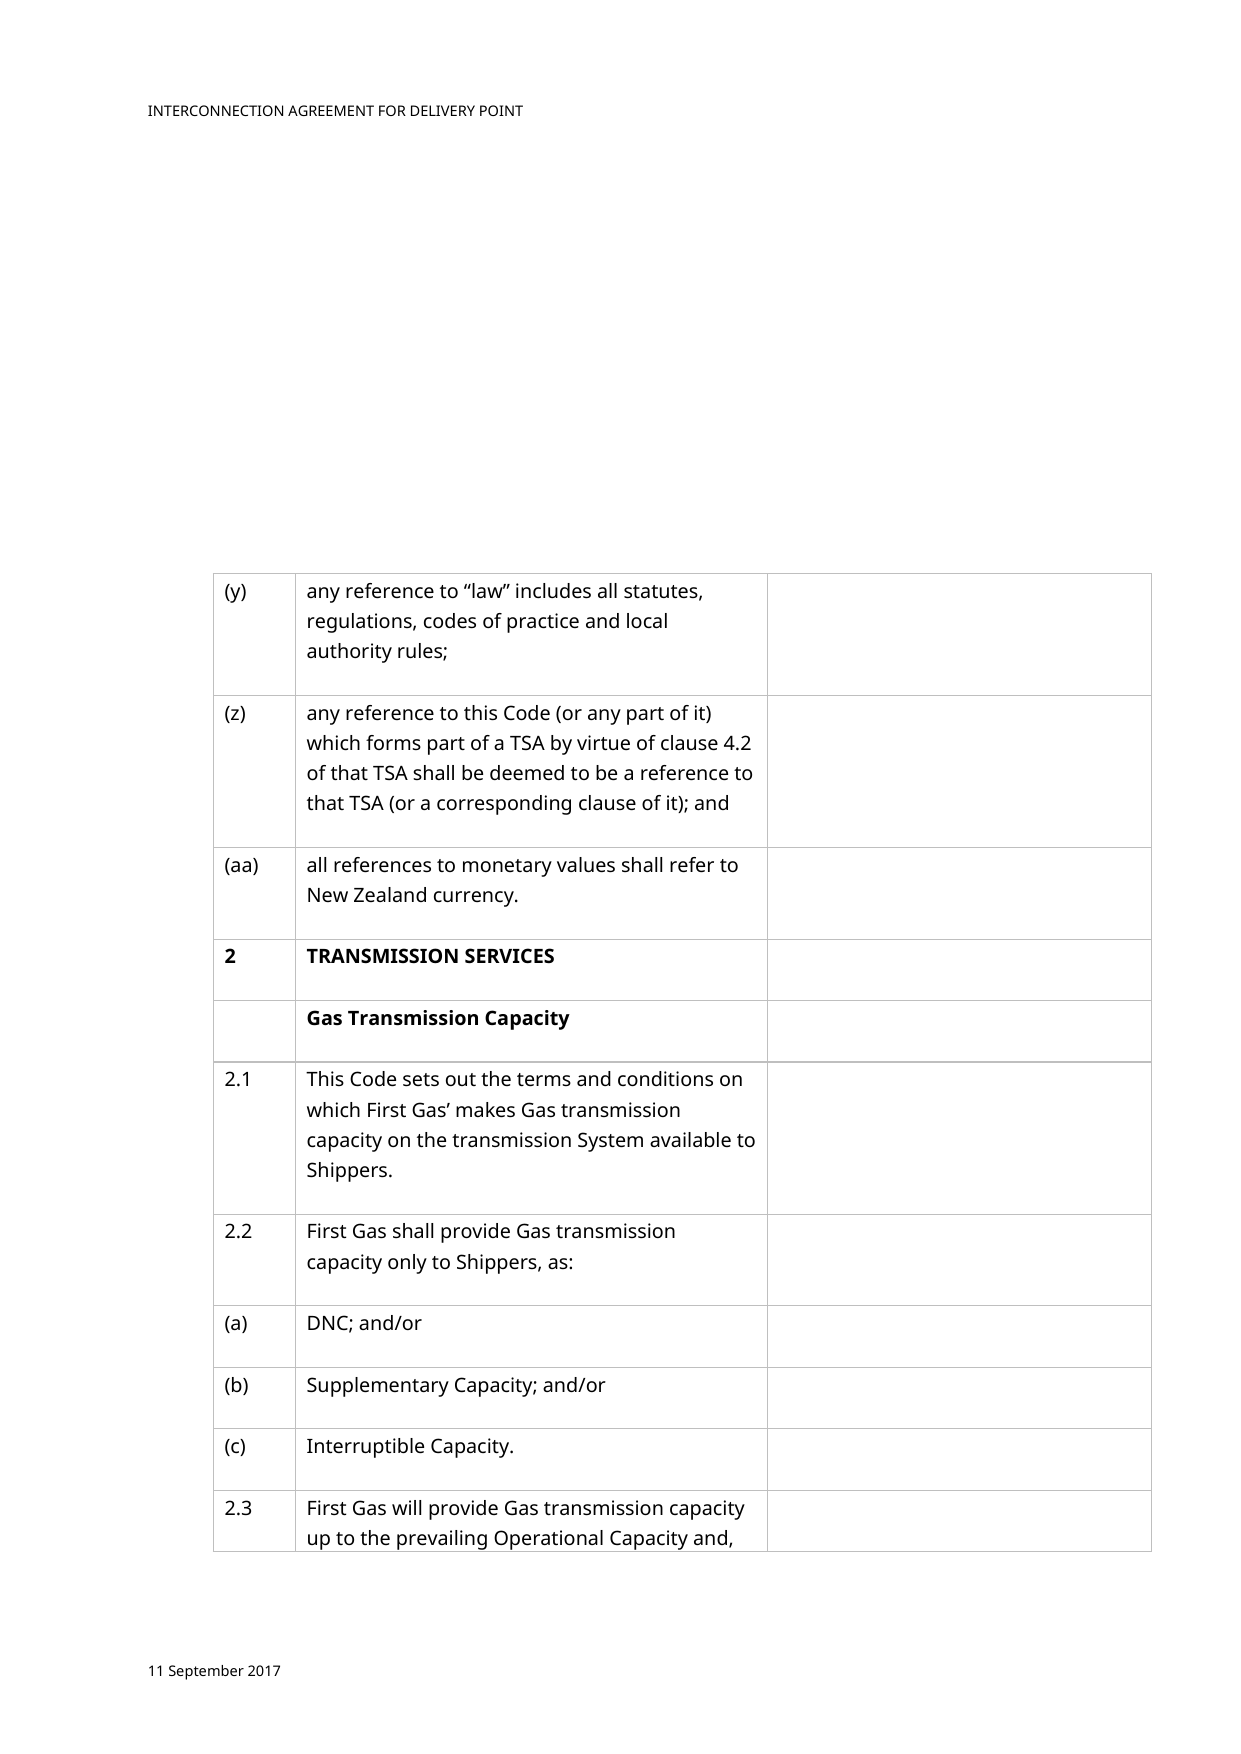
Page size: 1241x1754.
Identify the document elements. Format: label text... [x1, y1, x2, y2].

table_cell [768, 1429, 1151, 1489]
table_cell (b) [214, 1368, 295, 1428]
table_cell [768, 940, 1151, 1000]
table_cell [768, 574, 1151, 695]
table_cell First Gas shall provide Gas transmission capacity only to Shippers, as: [296, 1215, 767, 1305]
table_cell (y) [214, 574, 295, 695]
table_cell 2.1 [214, 1063, 295, 1213]
table_cell [768, 1368, 1151, 1428]
table_cell [768, 1491, 1151, 1551]
table_cell (z) [214, 696, 295, 847]
table_cell (a) [214, 1306, 295, 1367]
table_cell Gas Transmission Capacity [296, 1001, 767, 1061]
table_cell [768, 1306, 1151, 1367]
table_cell DNC; and/or [296, 1306, 767, 1367]
table_cell [214, 1001, 295, 1061]
table_cell Supplementary Capacity; and/or [296, 1368, 767, 1428]
table_cell [768, 1001, 1151, 1061]
table_cell (c) [214, 1429, 295, 1489]
table_cell [768, 696, 1151, 847]
table_cell 2.2 [214, 1215, 295, 1305]
table_cell TRANSMISSION SERVICES [296, 940, 767, 1000]
table_cell 2.3 [214, 1491, 295, 1551]
table_cell [768, 848, 1151, 938]
table_cell 2 [214, 940, 295, 1000]
table_cell [768, 1215, 1151, 1305]
table_cell Interruptible Capacity. [296, 1429, 767, 1489]
table_cell [768, 1063, 1151, 1213]
table_cell any reference to this Code (or any part of it) which forms part of a TSA by virtue of clause 4.2 of that TSA shall be deemed to be a reference to that TSA (or a corresponding clause of it); and [296, 696, 767, 847]
table_cell First Gas will provide Gas transmission capacity up to the prevailing Operational Capacity and, subject to the terms of this Code, will operate the Transmission System in the manner as it may determine in order to do so. [296, 1491, 767, 1551]
table_cell any reference to “law” includes all statutes, regulations, codes of practice and local authority rules; [296, 574, 767, 695]
table_cell (aa) [214, 848, 295, 938]
table_cell all references to monetary values shall refer to New Zealand currency. [296, 848, 767, 938]
table_cell This Code sets out the terms and conditions on which First Gas’ makes Gas transmission capacity on the transmission System available to Shippers. [296, 1063, 767, 1213]
